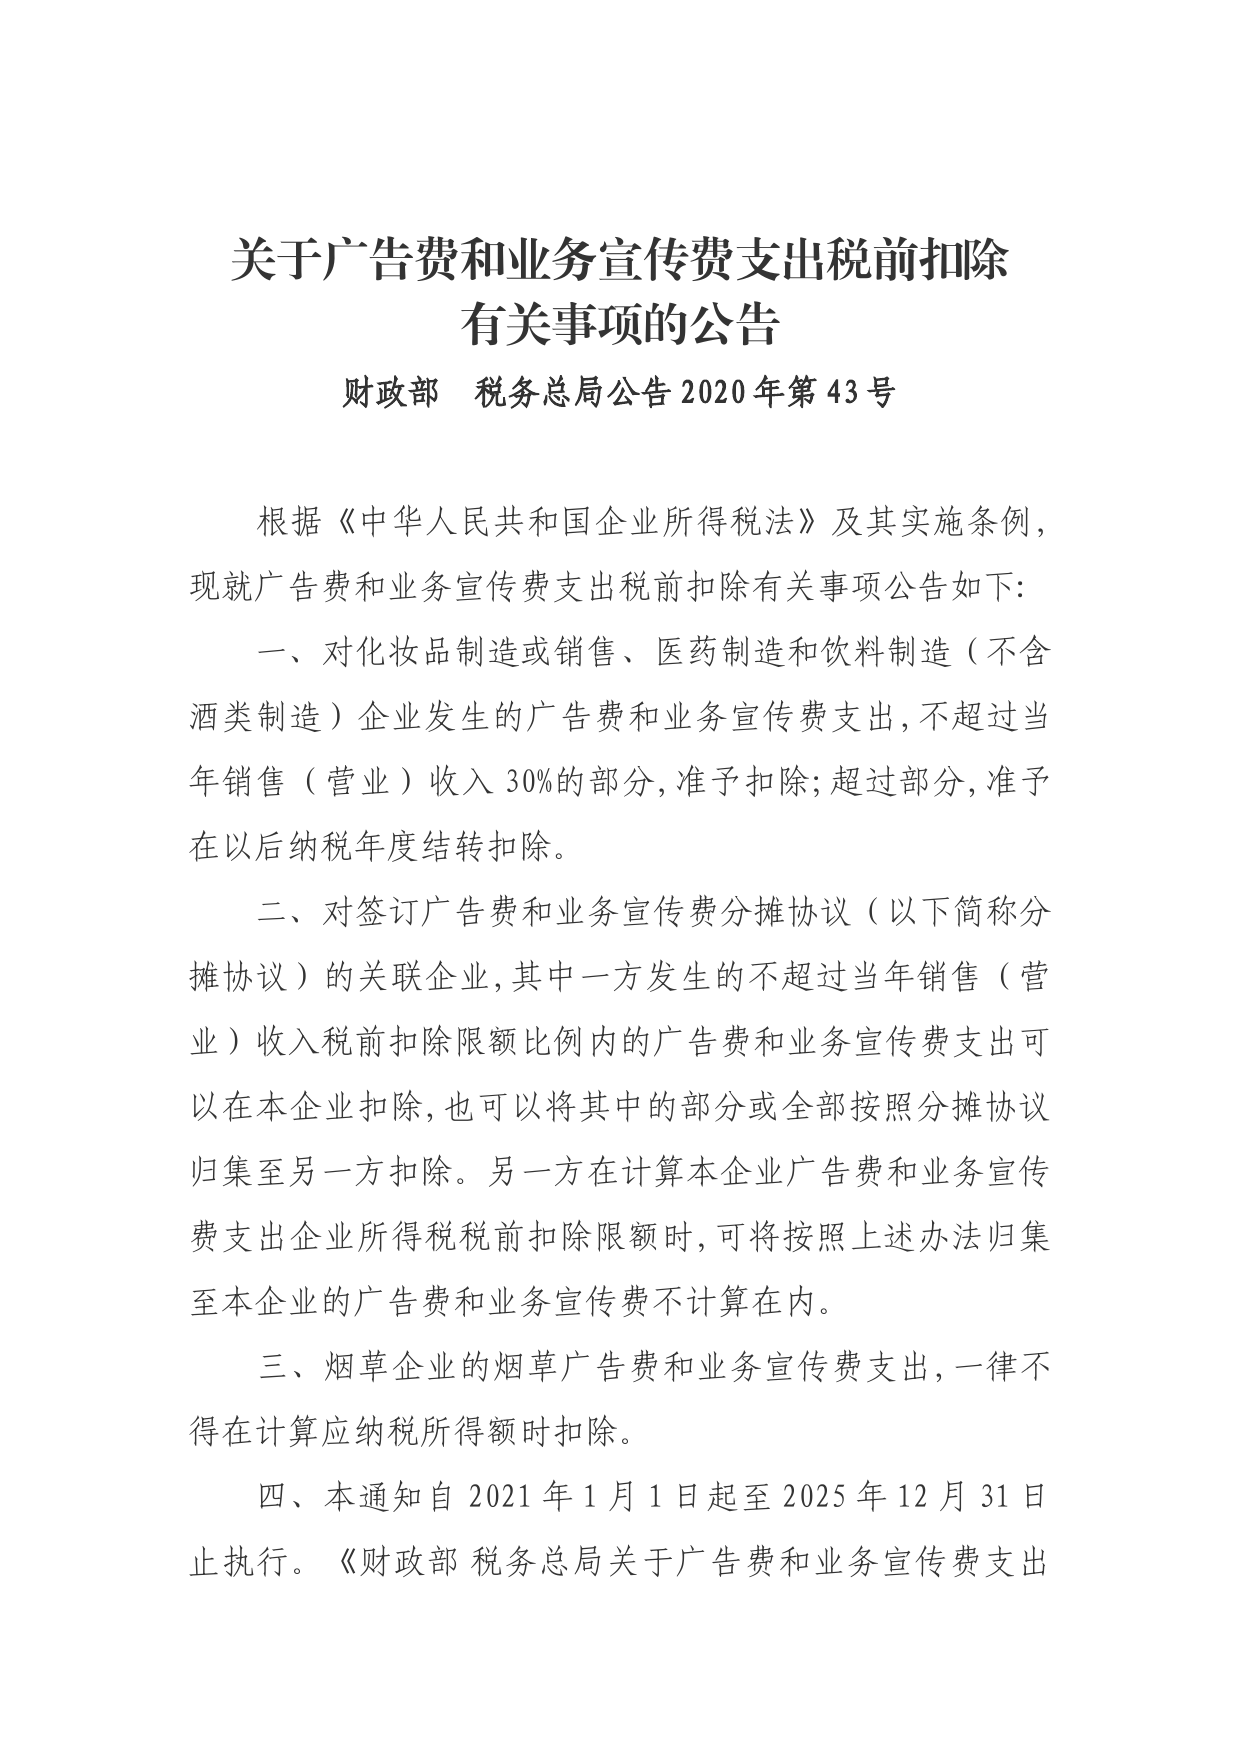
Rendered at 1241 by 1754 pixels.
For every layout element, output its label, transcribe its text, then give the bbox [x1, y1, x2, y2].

subtitle 有关事项的公告 [187, 292, 1053, 357]
text 二、对签订广告费和业务宣传费分摊协议（以下简称分摊协议）的关联企业,其中一方发生的不超过当年销售（营业）收入税前扣除限额比例内的广告费和业务宣传费支出可以在本企业扣除,也可以将其中的部分或全部按照分摊协议归集至另一方扣除。另一方在计算本企业广告费和业务宣传费支出企业所得税税前扣除限额时,可将按照上述办法归集至本企业的广告费和业务宣传费不计算在内。 [187, 877, 1053, 1332]
text 根据《中华人民共和国企业所得税法》及其实施条例,现就广告费和业务宣传费支出税前扣除有关事项公告如下: [187, 487, 1053, 617]
text 财政部 税务总局公告2020年第43号 [187, 357, 1053, 422]
subtitle 关于广告费和业务宣传费支出税前扣除 [187, 227, 1053, 292]
text 三、烟草企业的烟草广告费和业务宣传费支出,一律不得在计算应纳税所得额时扣除。 [187, 1332, 1053, 1462]
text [187, 1462, 1053, 1592]
text 一、对化妆品制造或销售、医药制造和饮料制造（不含酒类制造）企业发生的广告费和业务宣传费支出,不超过当年销售（营业）收入30%的部分,准予扣除;超过部分,准予在以后纳税年度结转扣除。 [187, 617, 1053, 877]
